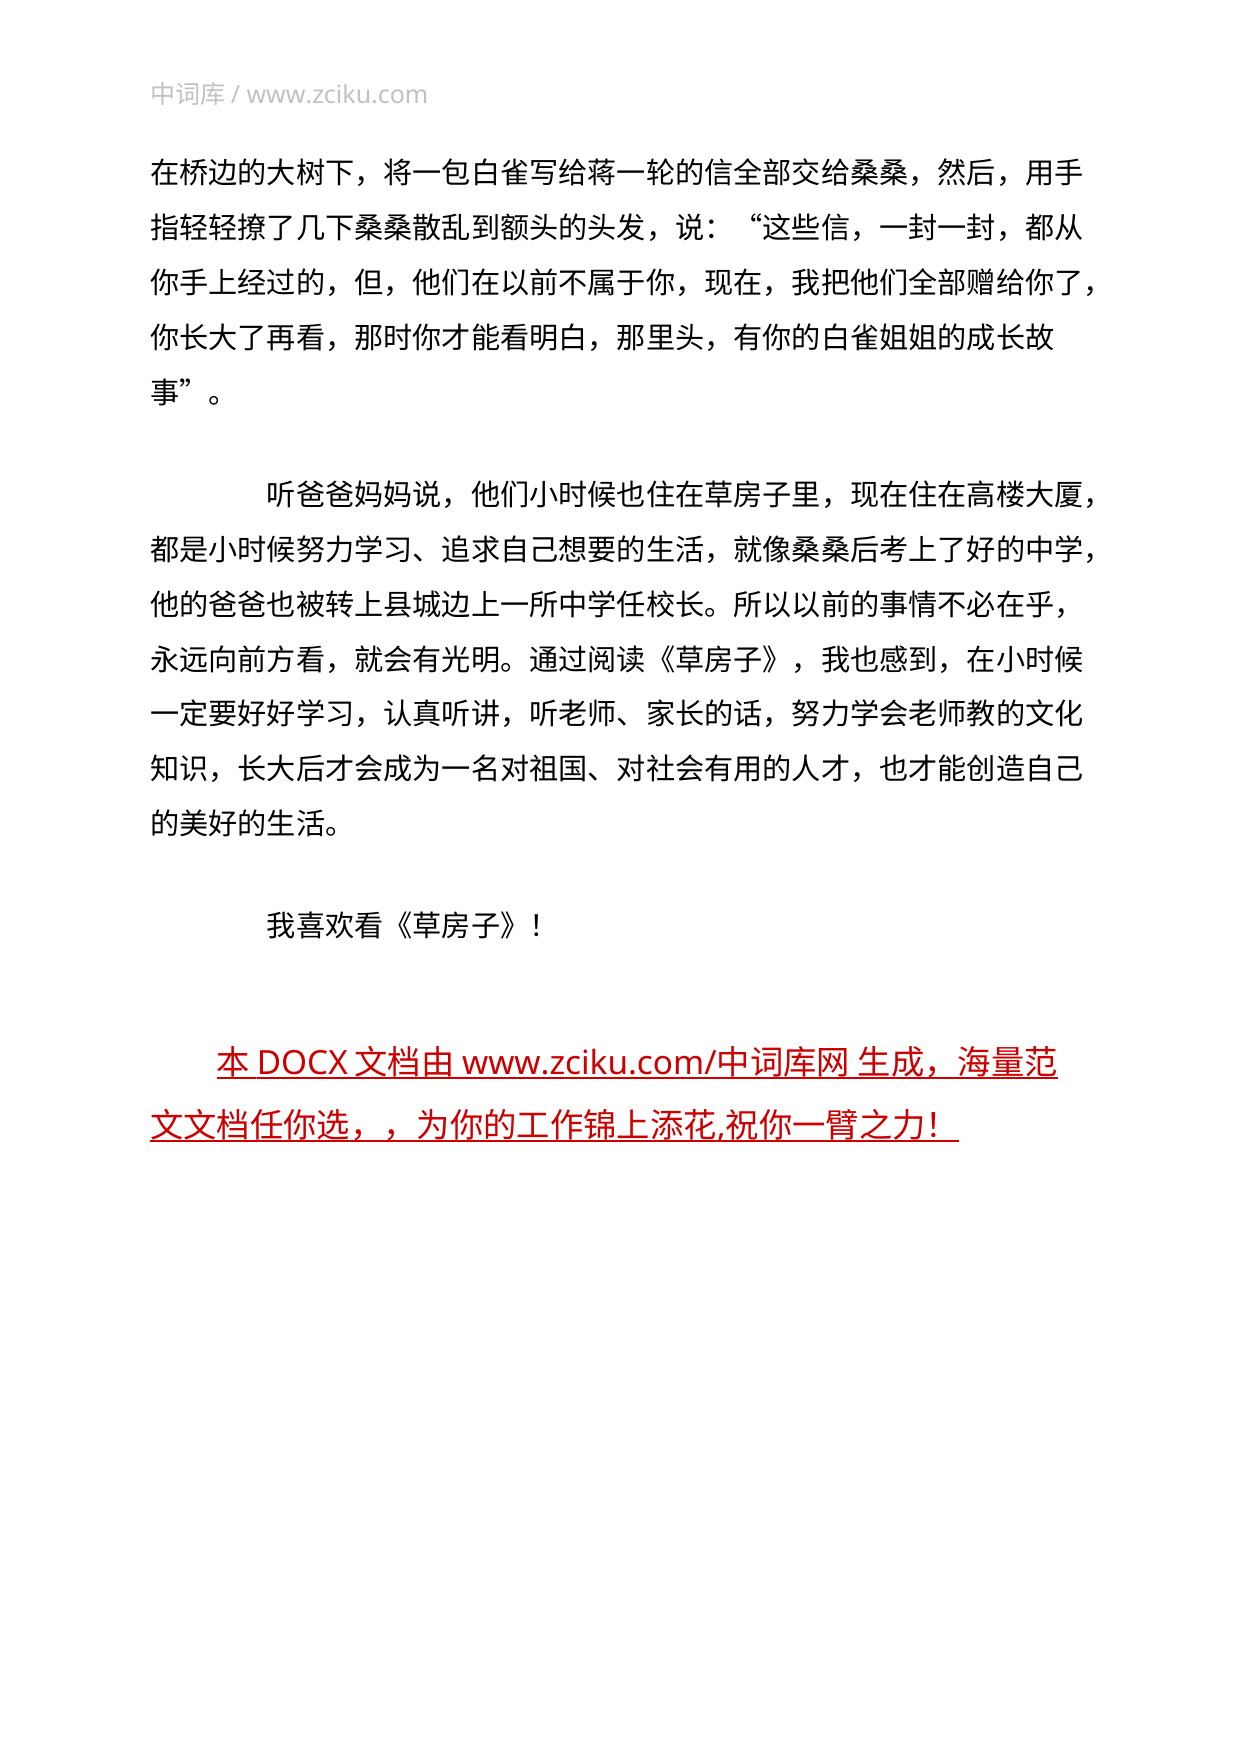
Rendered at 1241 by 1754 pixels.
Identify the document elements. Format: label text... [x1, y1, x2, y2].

text 本DOCX文档由 www.zciku.com/中词库网 生成，海量范文文档任你选，，为你的工作锦上添花,祝你一臂之力！ [150, 1036, 1090, 1147]
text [150, 150, 1090, 412]
text 听爸爸妈妈说，他们小时候也住在草房子里，现在住在高楼大厦，都是小时候努力学习、追求自己想要的生活，就像桑桑后考上了好的中学，他的爸爸也被转上县城边上一所中学任校长。所以以前的事情不必在乎，永远向前方看，就会有光明。通过阅读《草房子》，我也感到，在小时候一定要好好学习，认真听讲，听老师、家长的话，努力学会老师教的文化知识，长大后才会成为一名对祖国、对社会有用的人才，也才能创造自己的美好的生活。 [150, 471, 1090, 843]
text 我喜欢看《草房子》！ [150, 902, 1090, 945]
